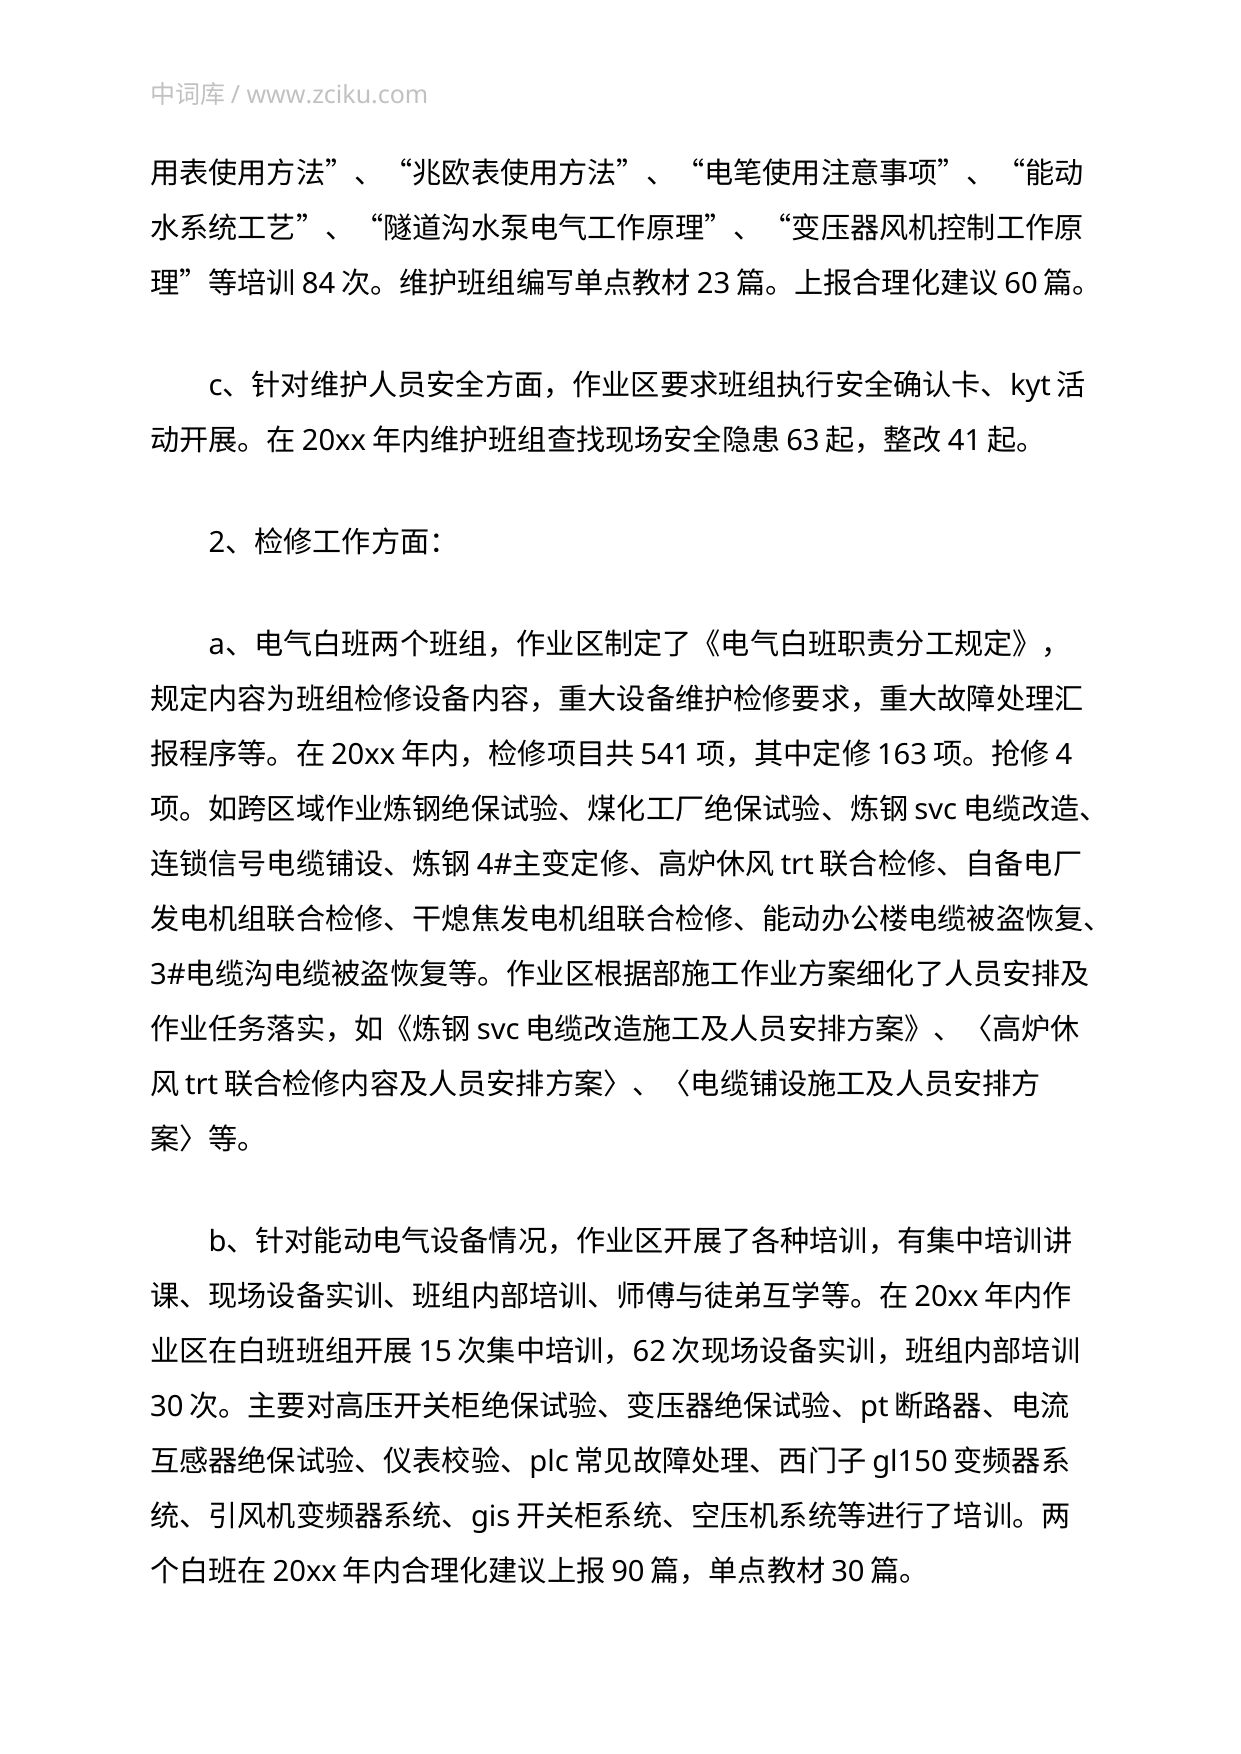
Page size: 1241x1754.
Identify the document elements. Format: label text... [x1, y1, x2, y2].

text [150, 150, 1090, 302]
text 2、检修工作方面： [150, 519, 1090, 561]
text c、针对维护人员安全方面，作业区要求班组执行安全确认卡、kyt活动开展。在20xx年内维护班组查找现场安全隐患63起，整改41起。 [150, 362, 1090, 459]
text a、电气白班两个班组，作业区制定了《电气白班职责分工规定》，规定内容为班组检修设备内容，重大设备维护检修要求，重大故障处理汇报程序等。在20xx年内，检修项目共541项，其中定修163项。抢修4项。如跨区域作业炼钢绝保试验、煤化工厂绝保试验、炼钢svc电缆改造、连锁信号电缆铺设、炼钢4#主变定修、高炉休风trt联合检修、自备电厂发电机组联合检修、干熄焦发电机组联合检修、能动办公楼电缆被盗恢复、3#电缆沟电缆被盗恢复等。作业区根据部施工作业方案细化了人员安排及作业任务落实，如《炼钢svc电缆改造施工及人员安排方案》、〈高炉休风trt联合检修内容及人员安排方案〉、〈电缆铺设施工及人员安排方案〉等。 [150, 621, 1090, 1158]
text b、针对能动电气设备情况，作业区开展了各种培训，有集中培训讲课、现场设备实训、班组内部培训、师傅与徒弟互学等。在20xx年内作业区在白班班组开展15次集中培训，62次现场设备实训，班组内部培训30次。主要对高压开关柜绝保试验、变压器绝保试验、pt断路器、电流互感器绝保试验、仪表校验、plc常见故障处理、西门子gl150变频器系统、引风机变频器系统、gis开关柜系统、空压机系统等进行了培训。两个白班在20xx年内合理化建议上报90篇，单点教材30篇。 [150, 1217, 1090, 1590]
